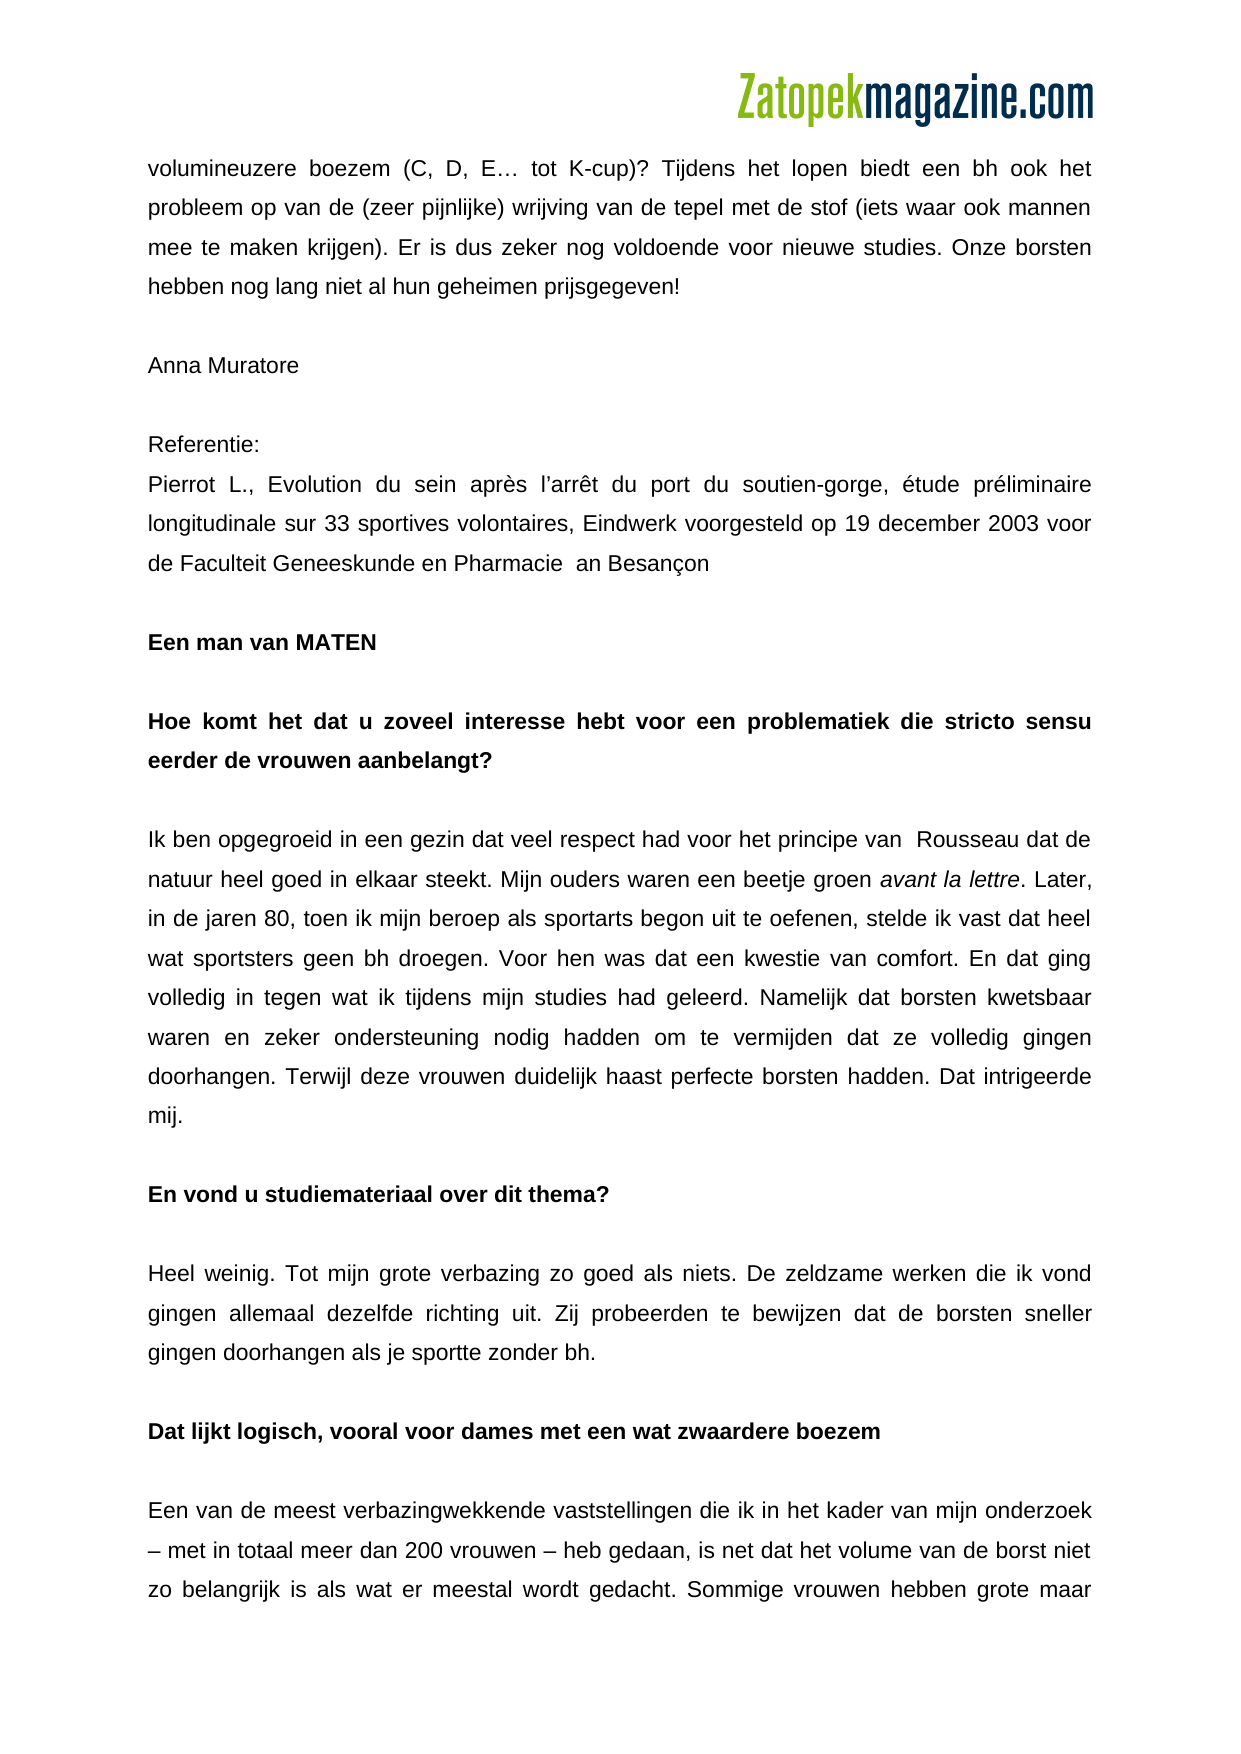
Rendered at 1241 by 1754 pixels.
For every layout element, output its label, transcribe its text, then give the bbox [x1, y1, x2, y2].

subtitle Een man van MATEN [148, 629, 1093, 655]
text Heel weinig. Tot mijn grote verbazing zo goed als niets. De zeldzame werken die ik vond gingen allemaal dezelfde richting uit. Zij probeerden te bewijzen dat de borsten sneller gingen doorhangen als je sportte zonder bh. [148, 1260, 1093, 1366]
picture [738, 73, 1093, 127]
text Ik ben opgegroeid in een gezin dat veel respect had voor het principe van Rousseau dat de natuur heel goed in elkaar steekt. Mijn ouders waren een beetje groen avant la lettre. Later, in de jaren 80, toen ik mijn beroep als sportarts begon uit te oefenen, stelde ik vast dat heel wat sportsters geen bh droegen. Voor hen was dat een kwestie van comfort. En dat ging volledig in tegen wat ik tijdens mijn studies had geleerd. Namelijk dat borsten kwetsbaar waren en zeker ondersteuning nodig hadden om te vermijden dat ze volledig gingen doorhangen. Terwijl deze vrouwen duidelijk haast perfecte borsten hadden. Dat intrigeerde mij. [148, 826, 1093, 1129]
text Referentie: [148, 431, 1093, 458]
subtitle Dat lijkt logisch, vooral voor dames met een wat zwaardere boezem [148, 1418, 1093, 1444]
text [148, 1497, 1093, 1602]
text Hoe komt het dat u zoveel interesse hebt voor een problematiek die stricto sensu eerder de vrouwen aanbelangt? [148, 708, 1093, 773]
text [148, 155, 1093, 300]
text Pierrot L., Evolution du sein après l’arrêt du port du soutien-gorge, étude préliminaire longitudinale sur 33 sportives volontaires, Eindwerk voorgesteld op 19 december 2003 voor de Faculteit Geneeskunde en Pharmacie an Besançon [148, 471, 1093, 576]
text Anna Muratore [148, 352, 1093, 379]
subtitle En vond u studiemateriaal over dit thema? [148, 1181, 1093, 1208]
